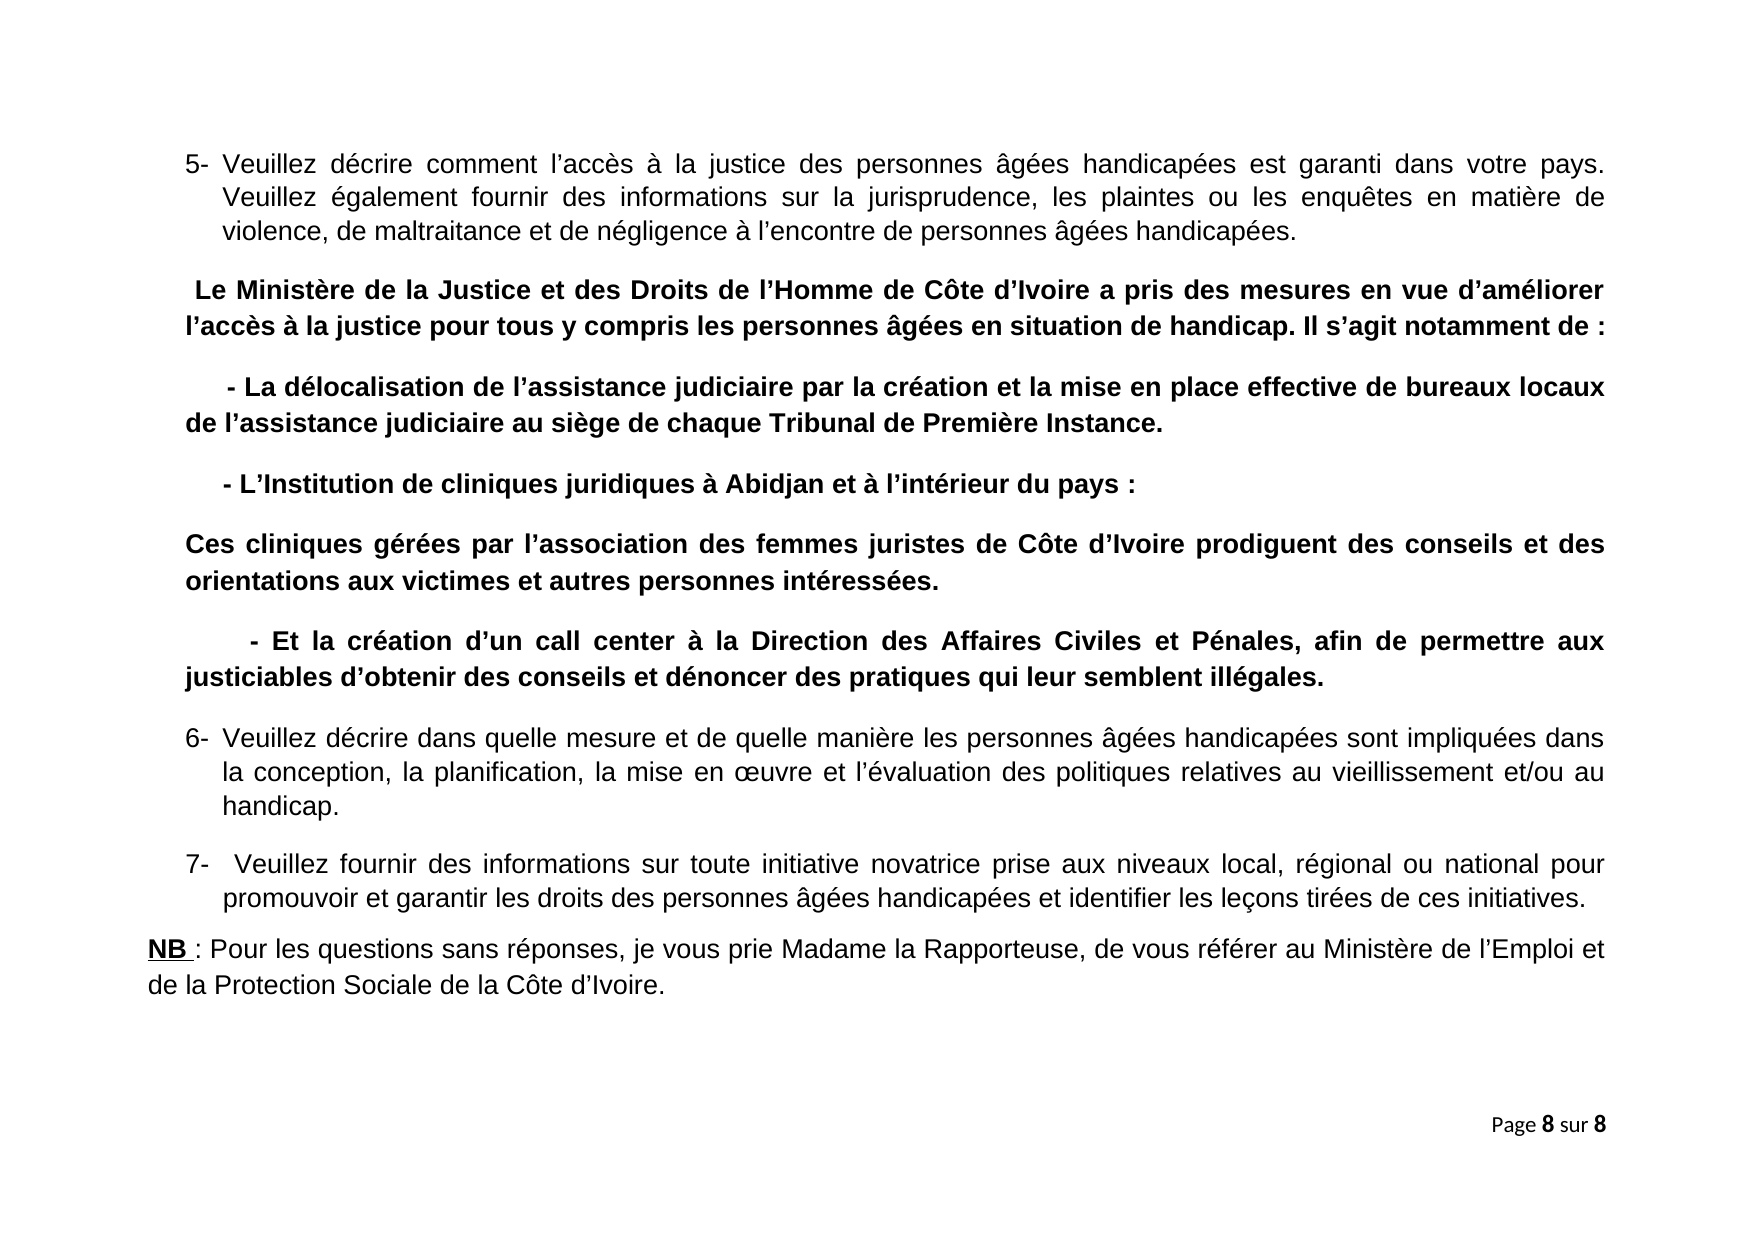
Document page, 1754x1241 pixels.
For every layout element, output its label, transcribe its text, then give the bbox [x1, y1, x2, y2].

list Veuillez fournir des informations sur toute initiative novatrice prise aux niveaux local, régional ou national pour promouvoir et garantir les droits des personnes âgées handicapées et identifier les leçons tirées de ces initiatives. [185, 848, 1606, 913]
text - La délocalisation de l’assistance judiciaire par la création et la mise en place effective de bureaux locaux de l’assistance judiciaire au siège de chaque Tribunal de Première Instance. [185, 371, 1606, 438]
text - L’Institution de cliniques juridiques à Abidjan et à l’intérieur du pays : [185, 468, 1606, 499]
text Le Ministère de la Justice et des Droits de l’Homme de Côte d’Ivoire a pris des mesures en vue d’améliorer l’accès à la justice pour tous y compris les personnes âgées en situation de handicap. Il s’agit notamment de : [185, 274, 1606, 341]
text - Et la création d’un call center à la Direction des Affaires Civiles et Pénales, afin de permettre aux justiciables d’obtenir des conseils et dénoncer des pratiques qui leur semblent illégales. [185, 625, 1606, 693]
text NB : Pour les questions sans réponses, je vous prie Madame la Rapporteuse, de vous référer au Ministère de l’Emploi et de la Protection Sociale de la Côte d’Ivoire. [148, 933, 1606, 1000]
text Ces cliniques gérées par l’association des femmes juristes de Côte d’Ivoire prodiguent des conseils et des orientations aux victimes et autres personnes intéressées. [185, 528, 1606, 596]
list Veuillez décrire comment l’accès à la justice des personnes âgées handicapées est garanti dans votre pays. Veuillez également fournir des informations sur la jurisprudence, les plaintes ou les enquêtes en matière de violence, de maltraitance et de négligence à l’encontre de personnes âgées handicapées. [185, 148, 1606, 246]
list Veuillez décrire dans quelle mesure et de quelle manière les personnes âgées handicapées sont impliquées dans la conception, la planification, la mise en œuvre et l’évaluation des politiques relatives au vieillissement et/ou au handicap. [185, 722, 1606, 821]
